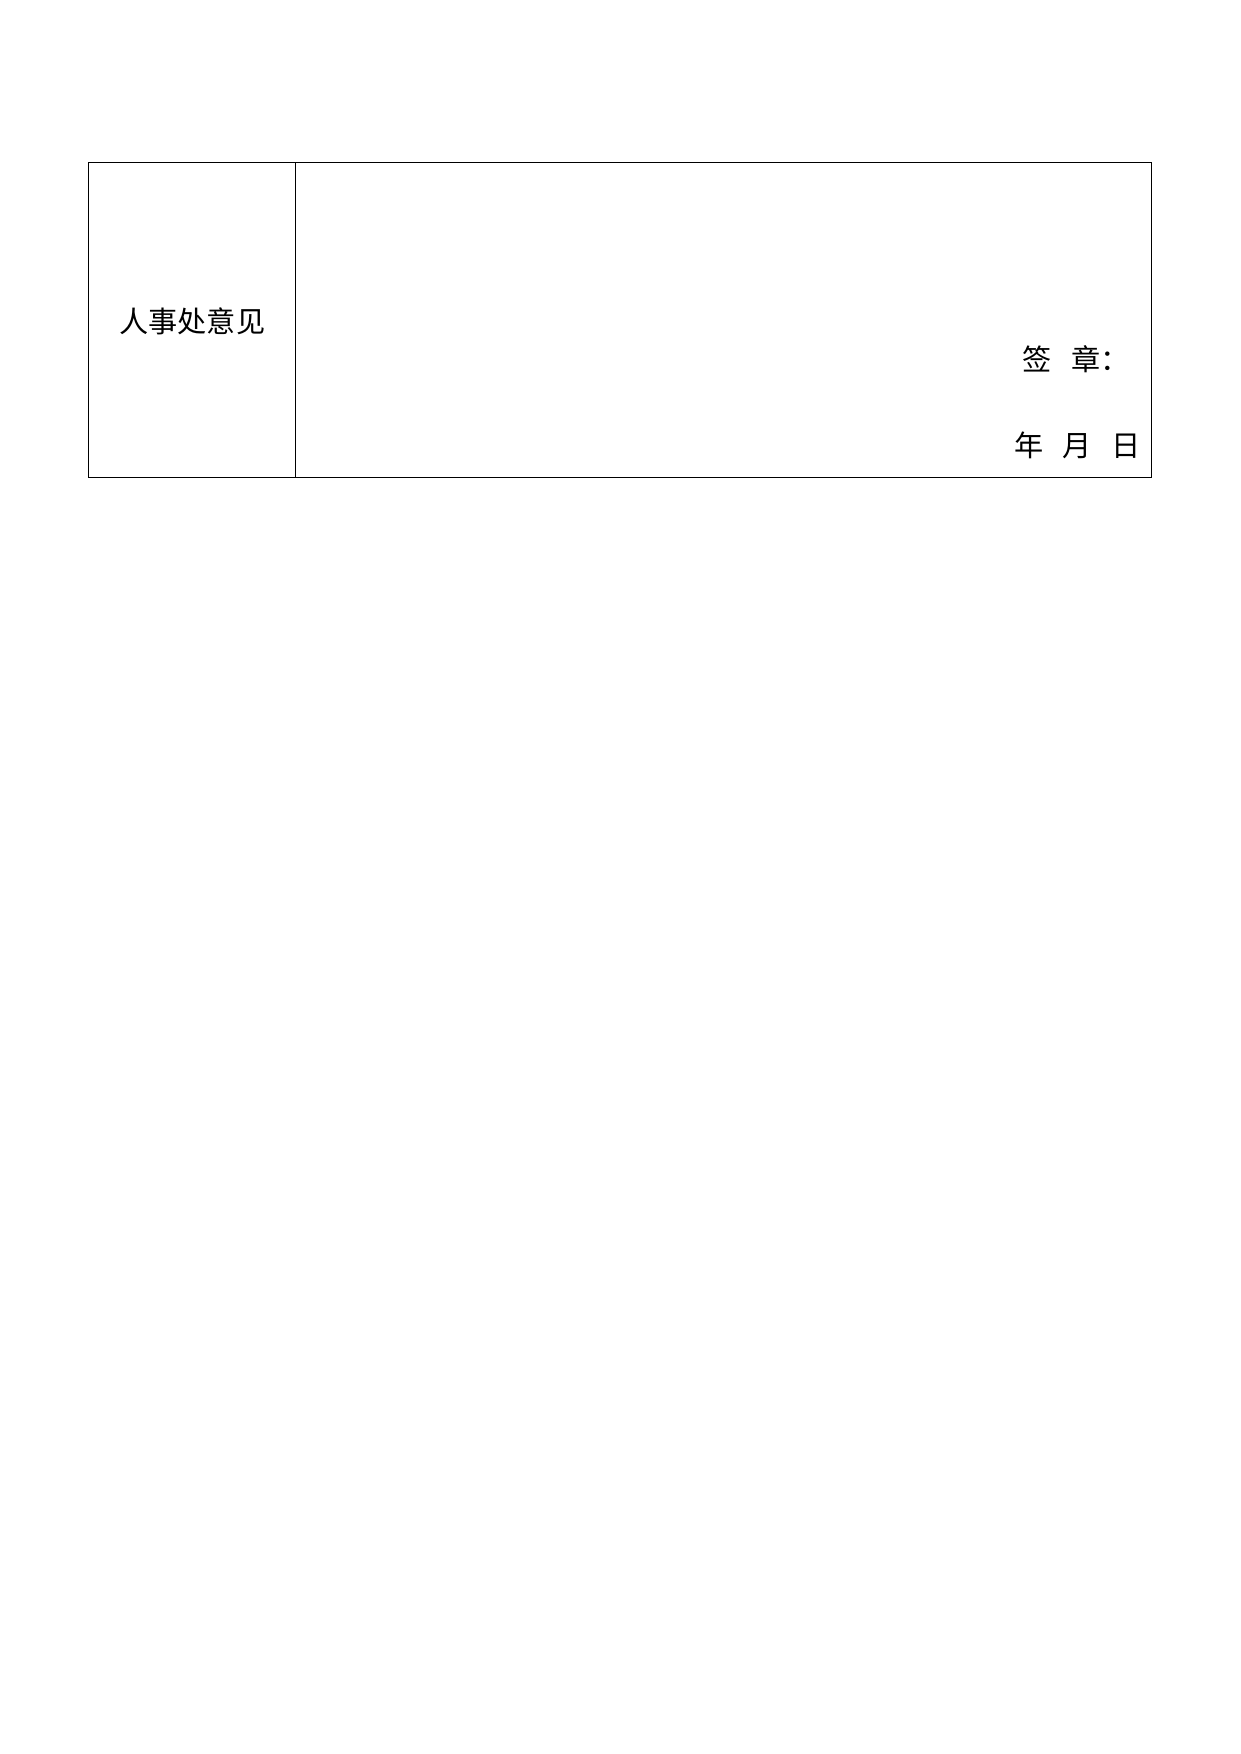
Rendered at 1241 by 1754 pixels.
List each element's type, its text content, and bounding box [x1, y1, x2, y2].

table_cell 签 章： 年 月 日 [296, 163, 1151, 477]
table_cell 人事处意见 [89, 163, 295, 477]
